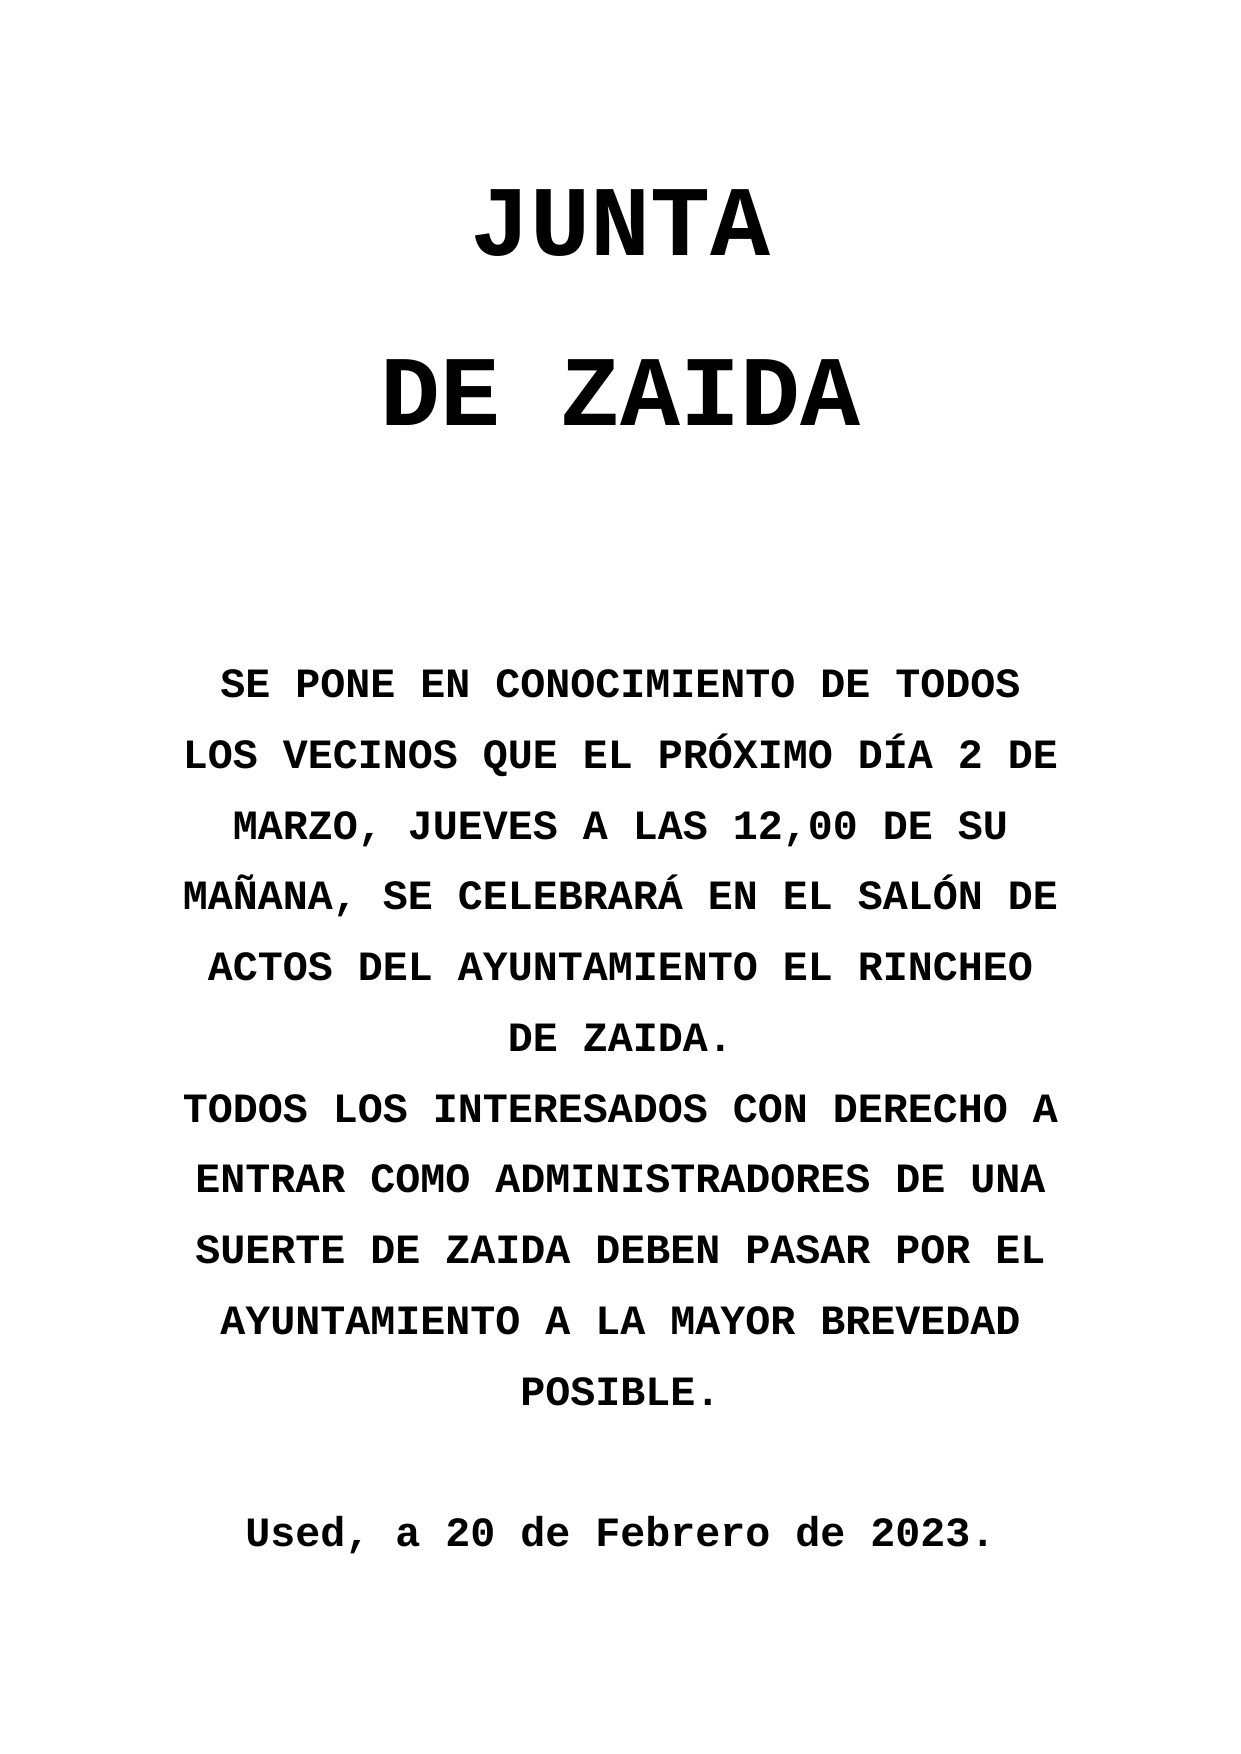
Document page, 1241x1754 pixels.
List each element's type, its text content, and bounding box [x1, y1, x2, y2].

text SE PONE EN CONOCIMIENTO DE TODOS LOS VECINOS QUE EL PRÓXIMO DÍA 2 DE MARZO, JUEVES A LAS 12,00 DE SU MAÑANA, SE CELEBRARÁ EN EL SALÓN DE ACTOS DEL AYUNTAMIENTO EL RINCHEO DE ZAIDA. [177, 663, 1063, 1064]
text JUNTA [177, 172, 1063, 285]
text DE ZAIDA [177, 342, 1063, 455]
text Used, a 20 de Febrero de 2023. [177, 1512, 1063, 1559]
text TODOS LOS INTERESADOS CON DERECHO A ENTRAR COMO ADMINISTRADORES DE UNA SUERTE DE ZAIDA DEBEN PASAR POR EL AYUNTAMIENTO A POSIBLE. [177, 1087, 1063, 1417]
